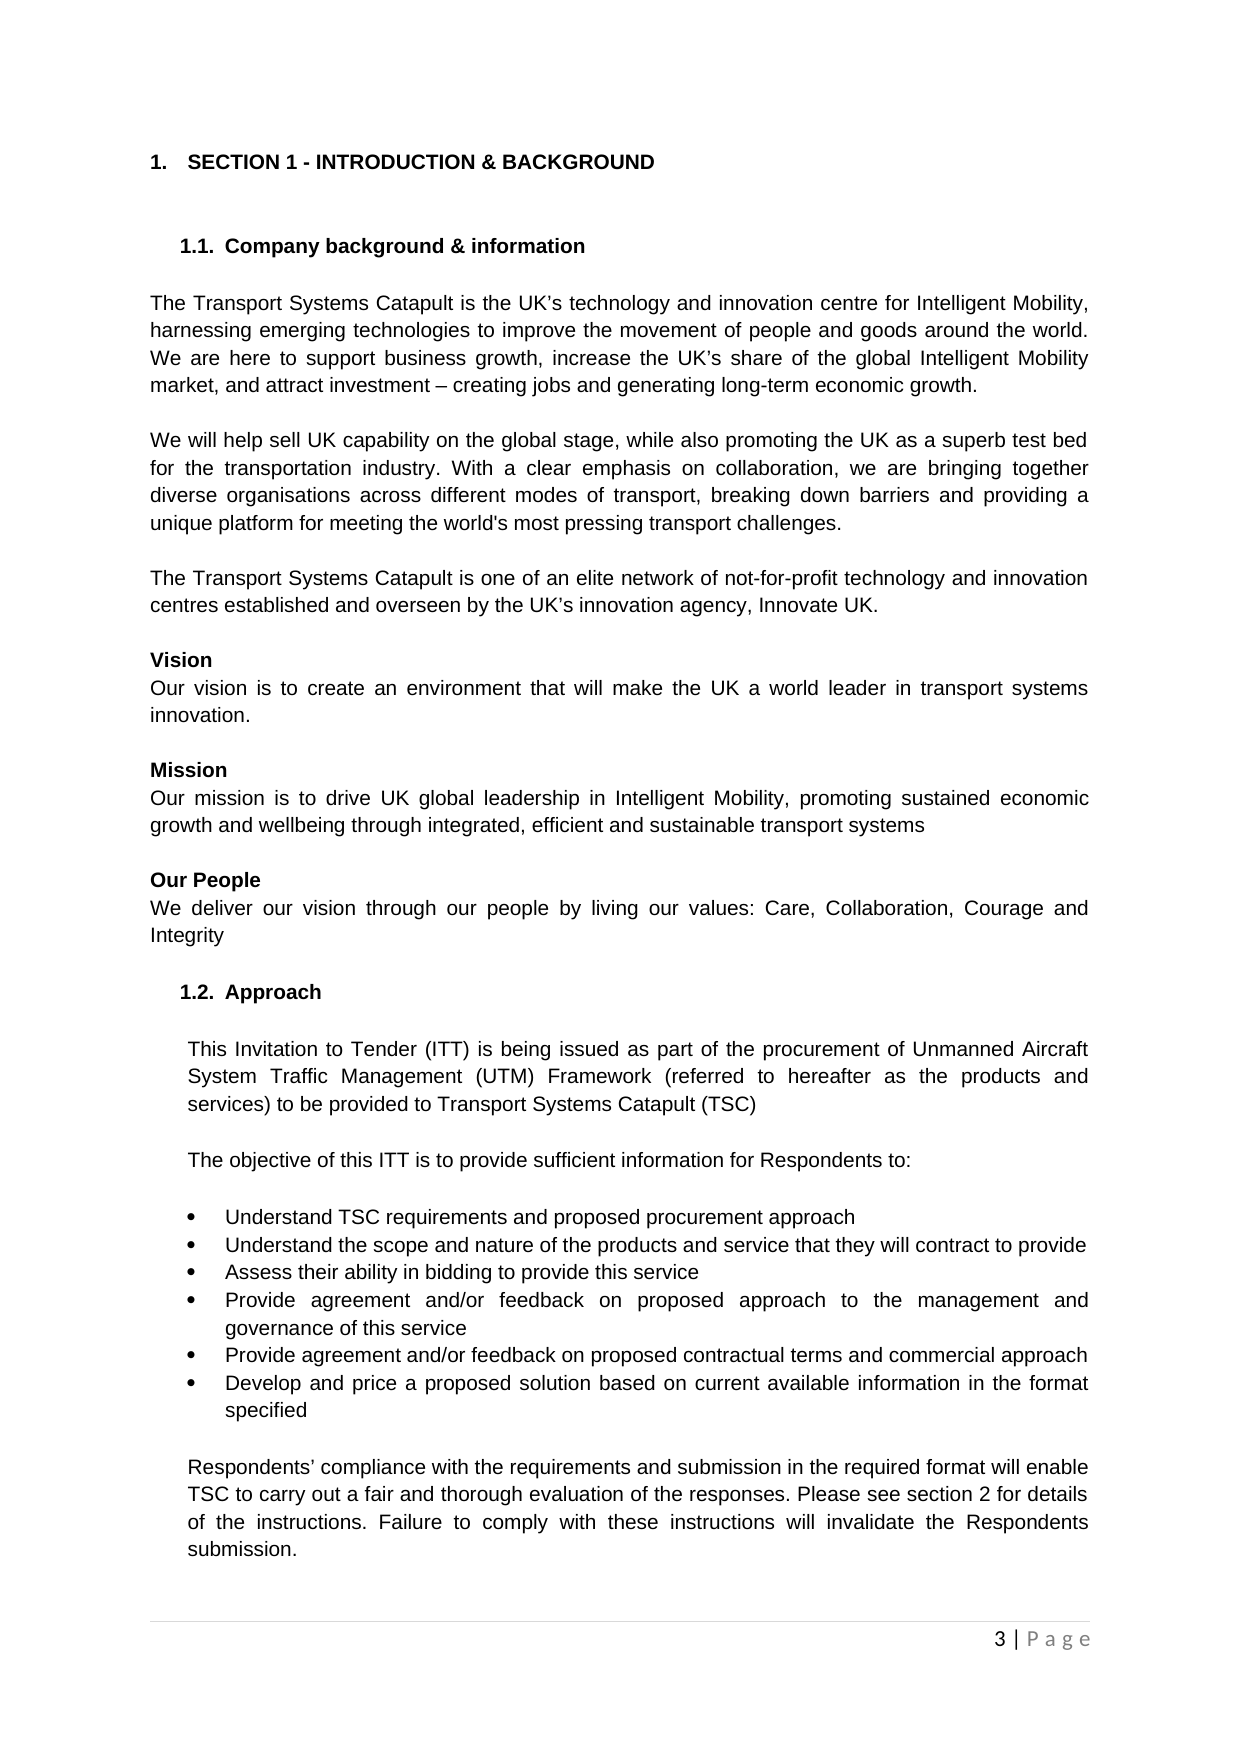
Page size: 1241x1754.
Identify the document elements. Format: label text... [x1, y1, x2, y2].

text Our People [150, 868, 1090, 892]
text Our mission is to drive UK global leadership in Intelligent Mobility, promoting sustained economic growth and wellbeing through integrated, efficient and sustainable transport systems [150, 786, 1090, 837]
subtitle Approach [179, 980, 1090, 1004]
text Vision [150, 648, 1090, 672]
list Assess their ability in bidding to provide this service [187, 1260, 1090, 1284]
text We will help sell UK capability on the global stage, while also promoting the UK as a superb test bed for the transportation industry. With a clear emphasis on collaboration, we are bringing together diverse organisations across different modes of transport, breaking down barriers and providing a unique platform for meeting the world's most pressing transport challenges. [150, 428, 1090, 535]
text Respondents’ compliance with the requirements and submission in the required format will enable TSC to carry out a fair and thorough evaluation of the responses. Please see section 2 for details of the instructions. Failure to comply with these instructions will invalidate the Respondents submission. [187, 1455, 1090, 1561]
list Provide agreement and/or feedback on proposed contractual terms and commercial approach [187, 1343, 1090, 1367]
text The Transport Systems Catapult is the UK’s technology and innovation centre for Intelligent Mobility, harnessing emerging technologies to improve the movement of people and goods around the world. We are here to support business growth, increase the UK’s share of the global Intelligent Mobility market, and attract investment – creating jobs and generating long-term economic growth. [150, 291, 1090, 397]
text Our vision is to create an environment that will make the UK a world leader in transport systems innovation. [150, 676, 1090, 727]
text This Invitation to Tender (ITT) is being issued as part of the procurement of Unmanned Aircraft System Traffic Management (UTM) Framework (referred to hereafter as the products and services) to be provided to Transport Systems Catapult (TSC) [187, 1037, 1090, 1116]
list Understand TSC requirements and proposed procurement approach [187, 1205, 1090, 1229]
list Develop and price a proposed solution based on current available information in the format specified [187, 1371, 1090, 1422]
list Provide agreement and/or feedback on proposed approach to the management and governance of this service [187, 1288, 1090, 1339]
text The Transport Systems Catapult is one of an elite network of not-for-profit technology and innovation centres established and overseen by the UK’s innovation agency, Innovate UK. [150, 566, 1090, 617]
text We deliver our vision through our people by living our values: Care, Collaboration, Courage and Integrity [150, 896, 1090, 947]
text The objective of this ITT is to provide sufficient information for Respondents to: [187, 1148, 1090, 1172]
text Mission [150, 758, 1090, 782]
list Understand the scope and nature of the products and service that they will contract to provide [187, 1233, 1090, 1257]
subtitle Company background & information [179, 234, 1090, 258]
subtitle SECTION 1 - INTRODUCTION & BACKGROUND [150, 150, 1090, 174]
